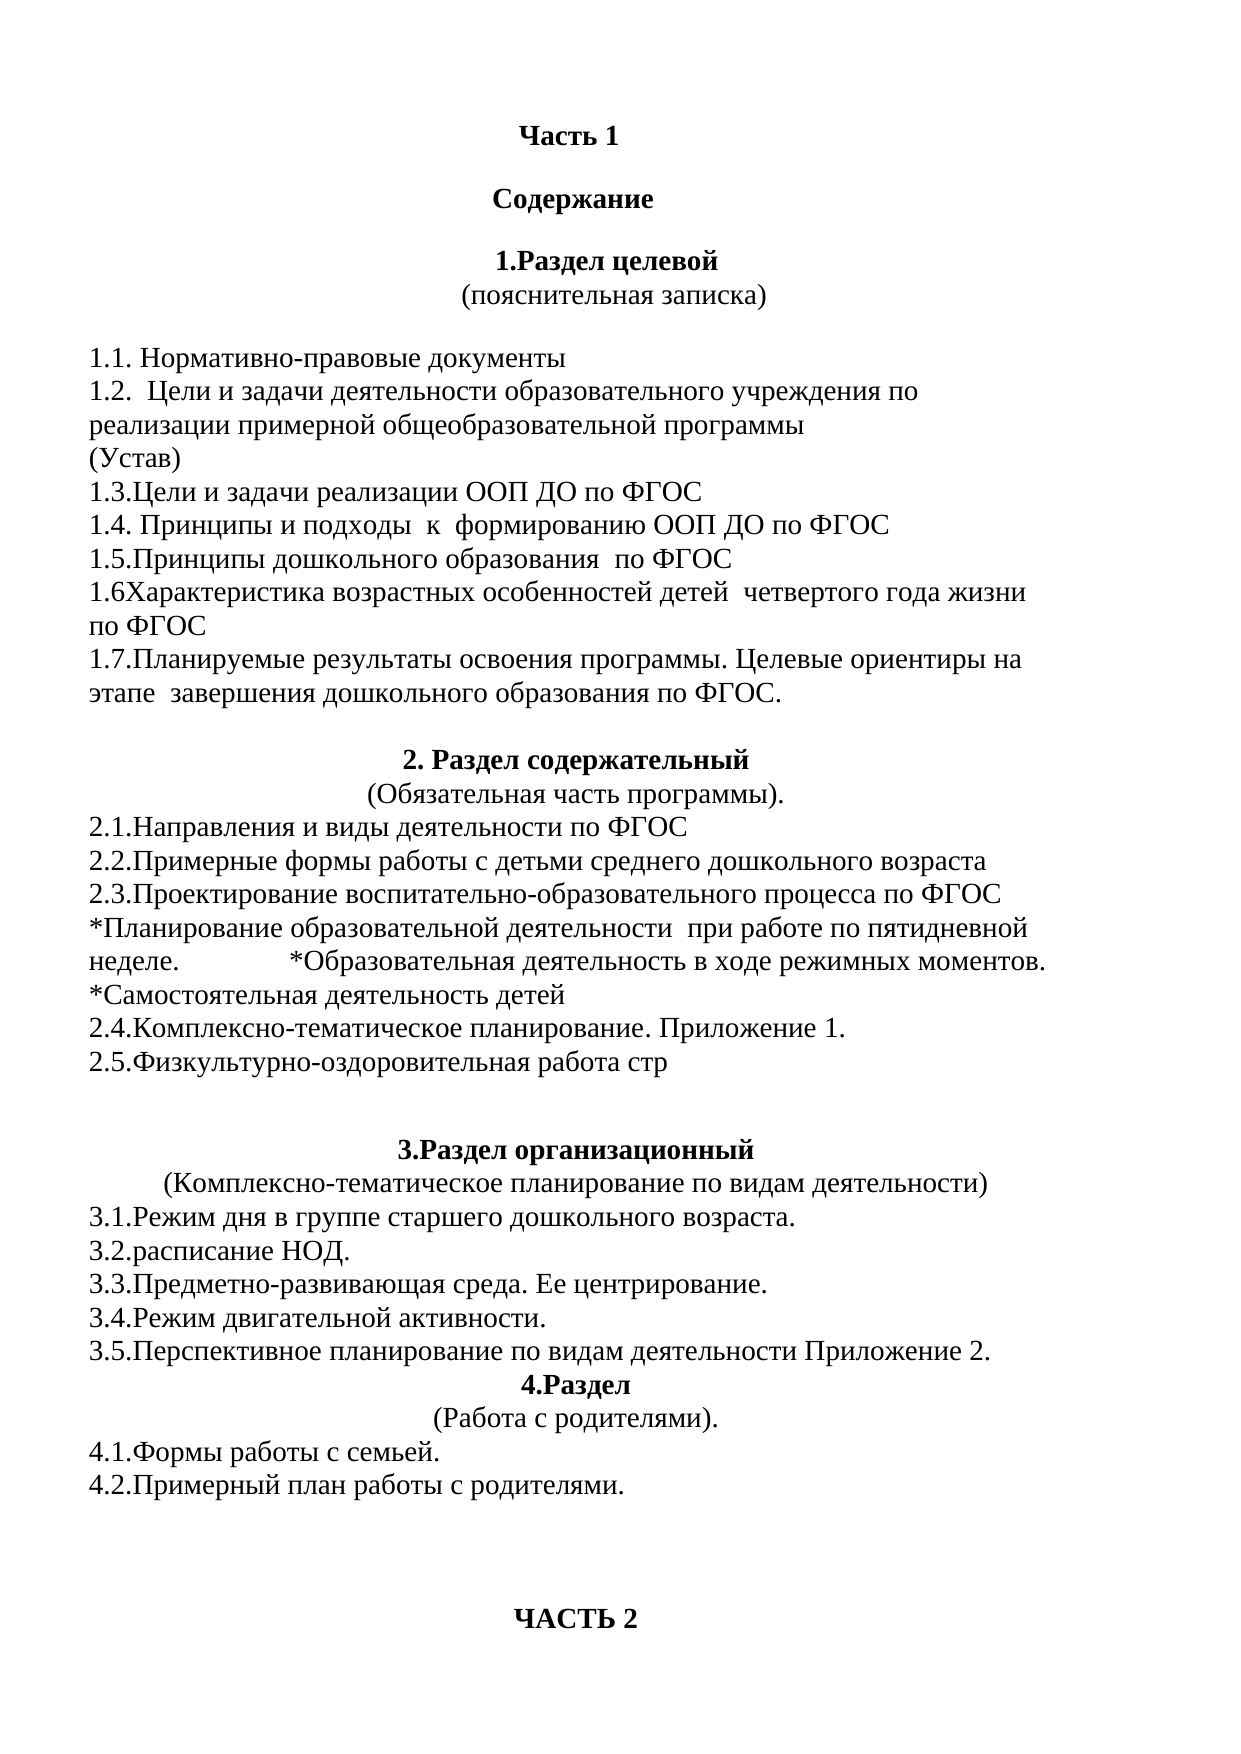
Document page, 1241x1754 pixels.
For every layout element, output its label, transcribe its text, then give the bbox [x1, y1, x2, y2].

text 1.1. Нормативно-правовые документы [88, 340, 1063, 373]
text 1.7.Планируемые результаты освоения программы. Целевые ориентиры на этапе завершения дошкольного образования по ФГОС. [88, 642, 1063, 709]
list (пояснительная записка) [163, 277, 1049, 311]
text 2.3.Проектирование воспитательно-образовательного процесса по ФГОС [88, 876, 1063, 910]
text 3.Раздел организационный [88, 1132, 1063, 1166]
text 4.2.Примерный план работы с родителями. [88, 1467, 1063, 1501]
text 3.3.Предметно-развивающая среда. Ее центрирование. [88, 1266, 1063, 1300]
text 1.4. Принципы и подходы к формированию ООП ДО по ФГОС [88, 507, 1063, 541]
text 3.5.Перспективное планирование по видам деятельности Приложение 2. [88, 1333, 1063, 1367]
text 1.5.Принципы дошкольного образования по ФГОС [88, 541, 1063, 574]
text 3.1.Режим дня в группе старшего дошкольного возраста. [88, 1199, 1063, 1233]
text 1.3.Цели и задачи реализации ООП ДО по ФГОС [88, 474, 1063, 507]
text (Работа с родителями). [88, 1400, 1063, 1434]
text 3.4.Режим двигательной активности. [88, 1300, 1063, 1333]
text 1.6Характеристика возрастных особенностей детей четвертого года жизни по ФГОС [88, 574, 1063, 642]
list 1.Раздел целевой [163, 243, 1049, 277]
text 3.2.расписание НОД. [88, 1233, 1063, 1266]
text 2. Раздел содержательный [88, 742, 1063, 776]
text 4.1.Формы работы с семьей. [88, 1434, 1063, 1467]
text (Обязательная часть программы). [88, 776, 1063, 809]
text Часть 1 [88, 118, 1049, 152]
text (Устав) [88, 440, 1063, 474]
text 2.2.Примерные формы работы с детьми среднего дошкольного возраста [88, 843, 1063, 876]
text Содержание [88, 181, 1049, 214]
text 2.1.Направления и виды деятельности по ФГОС [88, 809, 1063, 843]
text 4.Раздел [88, 1367, 1063, 1400]
text (Комплексно-тематическое планирование по видам деятельности) [88, 1166, 1063, 1199]
text 1.2. Цели и задачи деятельности образовательного учреждения по реализации примерной общеобразовательной программы [88, 373, 1063, 440]
text ЧАСТЬ 2 [88, 1602, 1063, 1635]
text *Планирование образовательной деятельности при работе по пятидневной неделе. *Образовательная деятельность в ходе режимных моментов. *Самостоятельная деятельность детей 2.4.Комплексно-тематическое планирование. Приложение 1. 2.5.Физкультурно-оздоровительная работа стр [88, 910, 1063, 1078]
